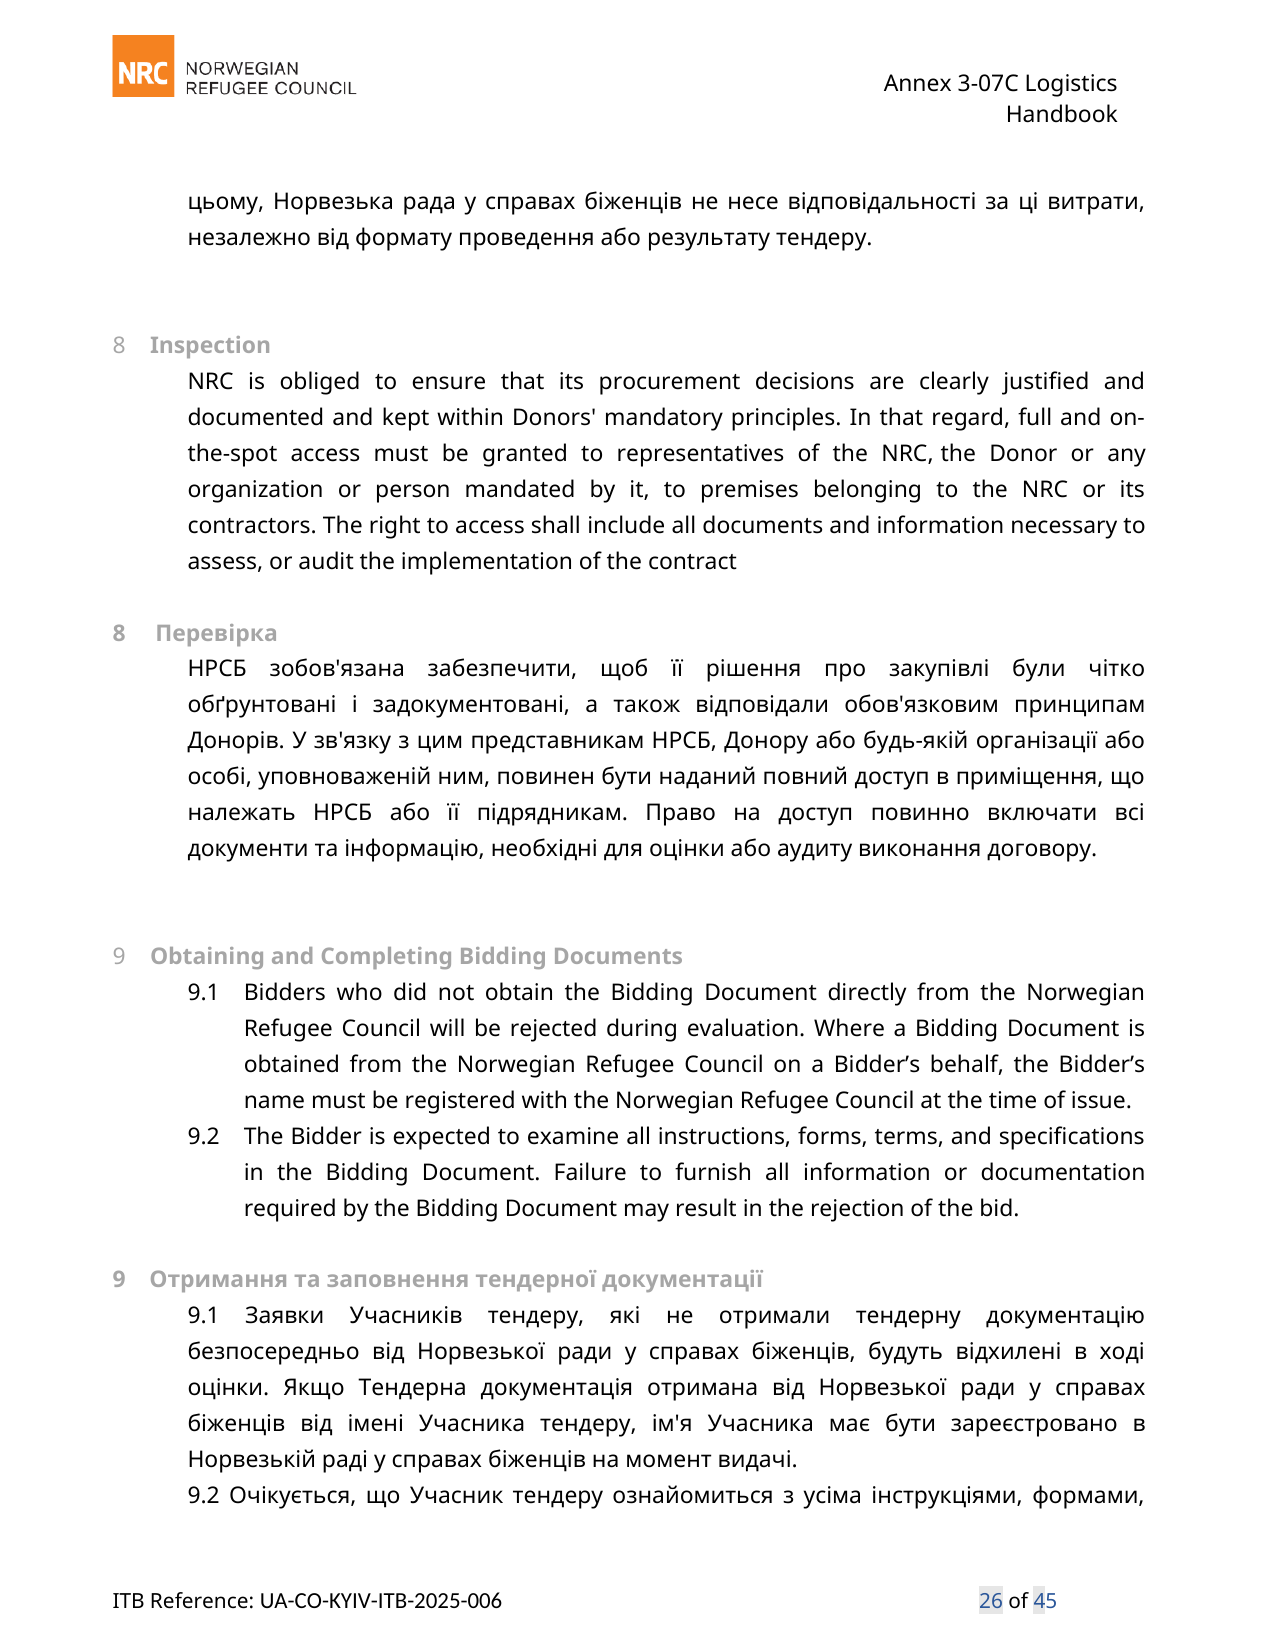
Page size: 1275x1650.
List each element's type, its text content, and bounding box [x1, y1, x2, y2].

list The Bidder is expected to examine all instructions, forms, terms, and specifications in the Bidding Document. Failure to furnish all information or documentation required by the Bidding Document may result in the rejection of the bid. [187, 1119, 1146, 1223]
text НРСБ зобов'язана забезпечити, щоб її рішення про закупівлі були чітко обґрунтовані і задокументовані, а також відповідали обов'язковим принципам Донорів. У зв'язку з цим представникам НРСБ, Донору або будь-якій організації або особі, уповноваженій ним, повинен бути наданий повний доступ в приміщення, що належать НРСБ або її підрядникам. Право на доступ повинно включати всі документи та інформацію, необхідні для оцінки або аудиту виконання договору. [187, 652, 1146, 863]
list Inspection [112, 329, 1163, 360]
text 9 Отримання та заповнення тендерної документації [112, 1263, 1146, 1294]
list Bidders who did not obtain the Bidding Document directly from the Norwegian Refugee Council will be rejected during evaluation. Where a Bidding Document is obtained from the Norwegian Refugee Council on a Bidder’s behalf, the Bidder’s name must be registered with the Norwegian Refugee Council at the time of issue. [187, 976, 1146, 1115]
picture [112, 35, 357, 97]
text 8 Перевірка [112, 616, 1163, 648]
text 9.1 Заявки Учасників тендеру, які не отримали тендерну документацію безпосередньо від Норвезької ради у справах біженців, будуть відхилені в ході оцінки. Якщо Тендерна документація отримана від Норвезької ради у справах біженців від імені Учасника тендеру, ім'я Учасника має бути зареєстровано в Норвезькій раді у справах біженців на момент видачі. [187, 1299, 1146, 1474]
list Obtaining and Completing Bidding Documents [112, 940, 1146, 971]
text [187, 185, 1146, 252]
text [187, 1479, 1146, 1510]
text NRC is obliged to ensure that its procurement decisions are clearly justified and documented and kept within Donors' mandatory principles. In that regard, full and on-the-spot access must be granted to representatives of the NRC, the Donor or any organization or person mandated by it, to premises belonging to the NRC or its contractors. The right to access shall include all documents and information necessary to assess, or audit the implementation of the contract [187, 365, 1146, 576]
